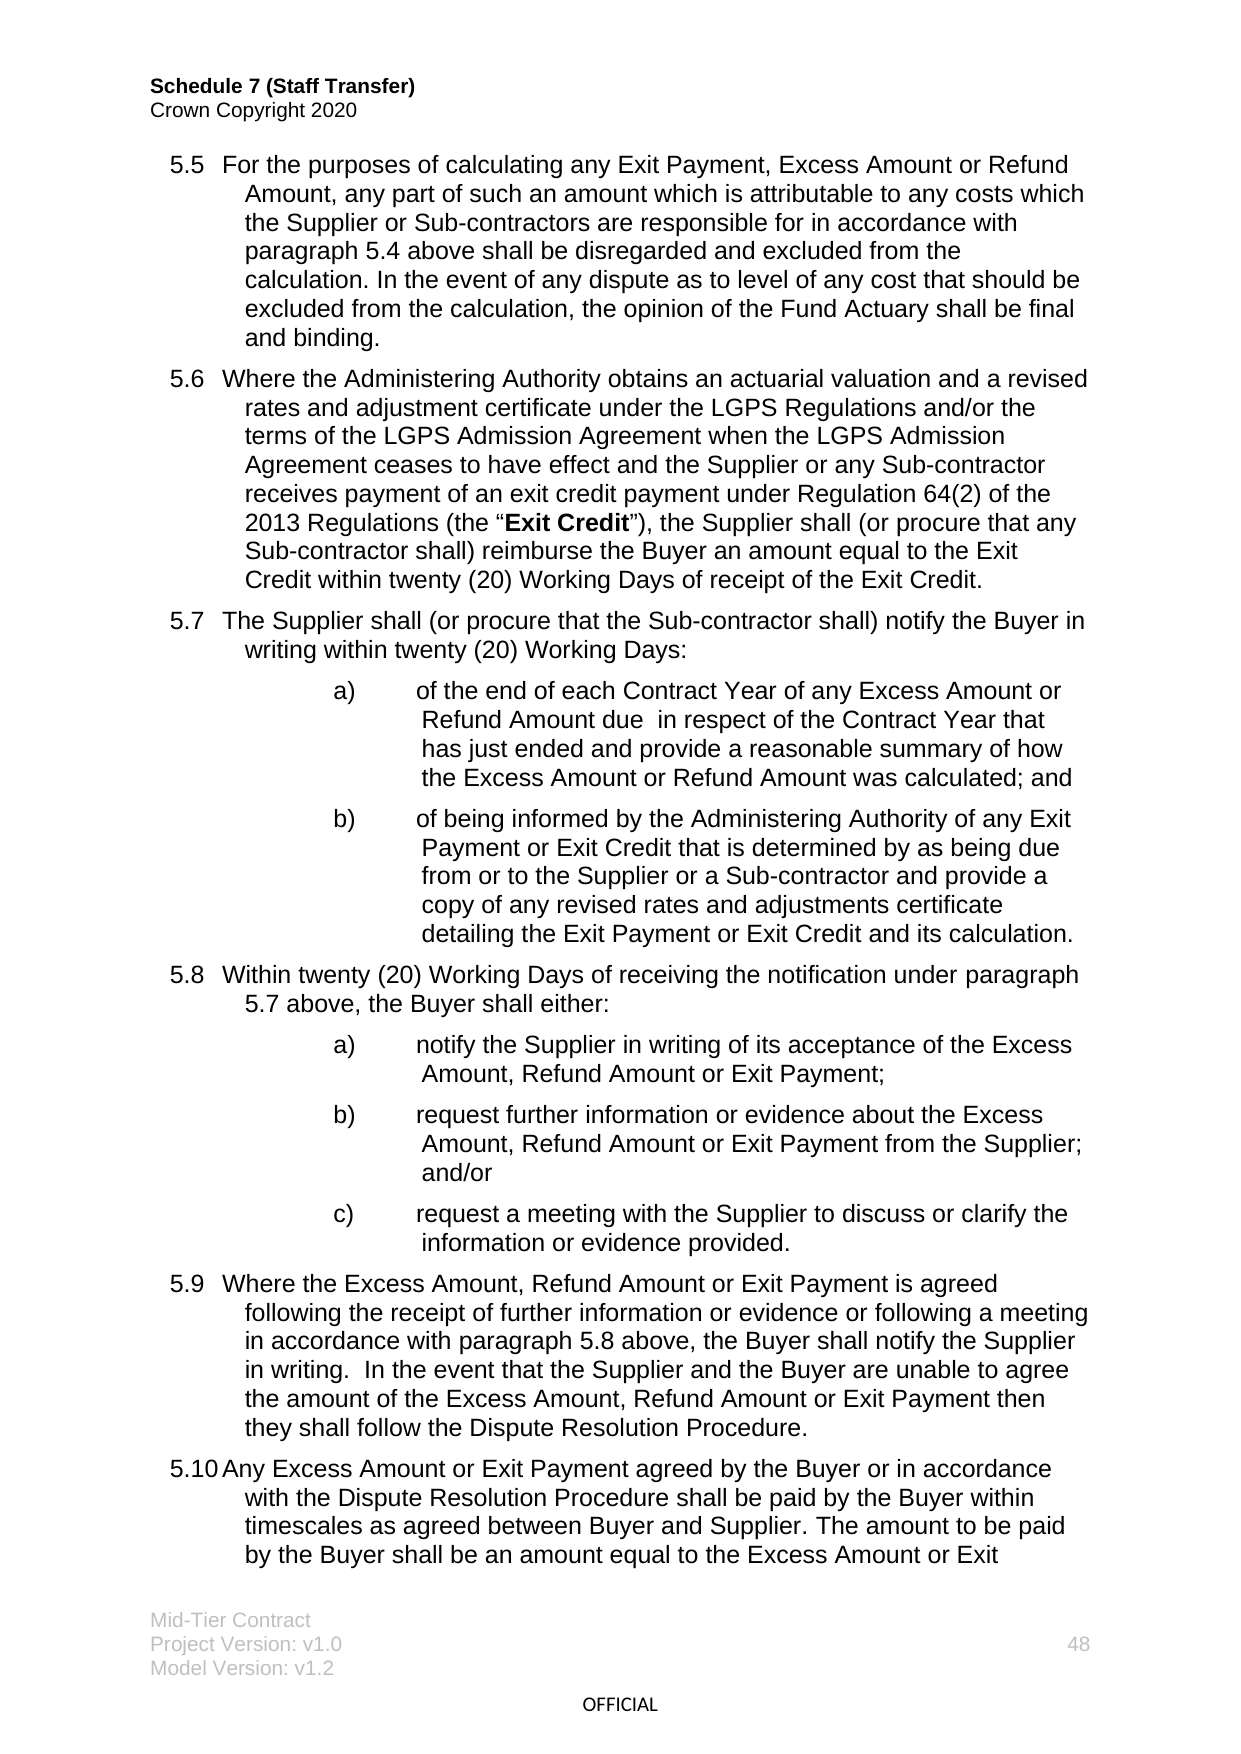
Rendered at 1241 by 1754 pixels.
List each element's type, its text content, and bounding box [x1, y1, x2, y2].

text The Supplier shall (or procure that the Sub-contractor shall) notify the Buyer in writing within twenty (20) Working Days: [169, 606, 1090, 664]
text Where the Administering Authority obtains an actuarial valuation and a revised rates and adjustment certificate under the LGPS Regulations and/or the terms of the LGPS Admission Agreement when the LGPS Admission Agreement ceases to have effect and the Supplier or any Sub-contractor receives payment of an exit credit payment under Regulation 64(2) of the 2013 Regulations (the “Exit Credit”), the Supplier shall (or procure that any Sub-contractor shall) reimburse the Buyer an amount equal to the Exit Credit within twenty (20) Working Days of receipt of the Exit Credit. [169, 364, 1090, 594]
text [169, 1454, 1090, 1569]
text For the purposes of calculating any Exit Payment, Excess Amount or Refund Amount, any part of such an amount which is attributable to any costs which the Supplier or Sub-contractors are responsible for in accordance with paragraph 5.4 above shall be disregarded and excluded from the calculation. In the event of any dispute as to level of any cost that should be excluded from the calculation, the opinion of the Fund Actuary shall be final and binding. [169, 150, 1090, 351]
text notify the Supplier in writing of its acceptance of the Excess Amount, Refund Amount or Exit Payment; [333, 1030, 1090, 1087]
text request a meeting with the Supplier to discuss or clarify the information or evidence provided. [333, 1199, 1090, 1256]
text of the end of each Contract Year of any Excess Amount or Refund Amount due in respect of the Contract Year that has just ended and provide a reasonable summary of how the Excess Amount or Refund Amount was calculated; and [333, 676, 1090, 791]
text Within twenty (20) Working Days of receiving the notification under paragraph 5.7 above, the Buyer shall either: [169, 960, 1090, 1017]
text of being informed by the Administering Authority of any Exit Payment or Exit Credit that is determined by as being due from or to the Supplier or a Sub-contractor and provide a copy of any revised rates and adjustments certificate detailing the Exit Payment or Exit Credit and its calculation. [333, 804, 1090, 947]
text request further information or evidence about the Excess Amount, Refund Amount or Exit Payment from the Supplier; and/or [333, 1100, 1090, 1186]
text Where the Excess Amount, Refund Amount or Exit Payment is agreed following the receipt of further information or evidence or following a meeting in accordance with paragraph 5.8 above, the Buyer shall notify the Supplier in writing. In the event that the Supplier and the Buyer are unable to agree the amount of the Excess Amount, Refund Amount or Exit Payment then they shall follow the Dispute Resolution Procedure. [169, 1269, 1090, 1441]
